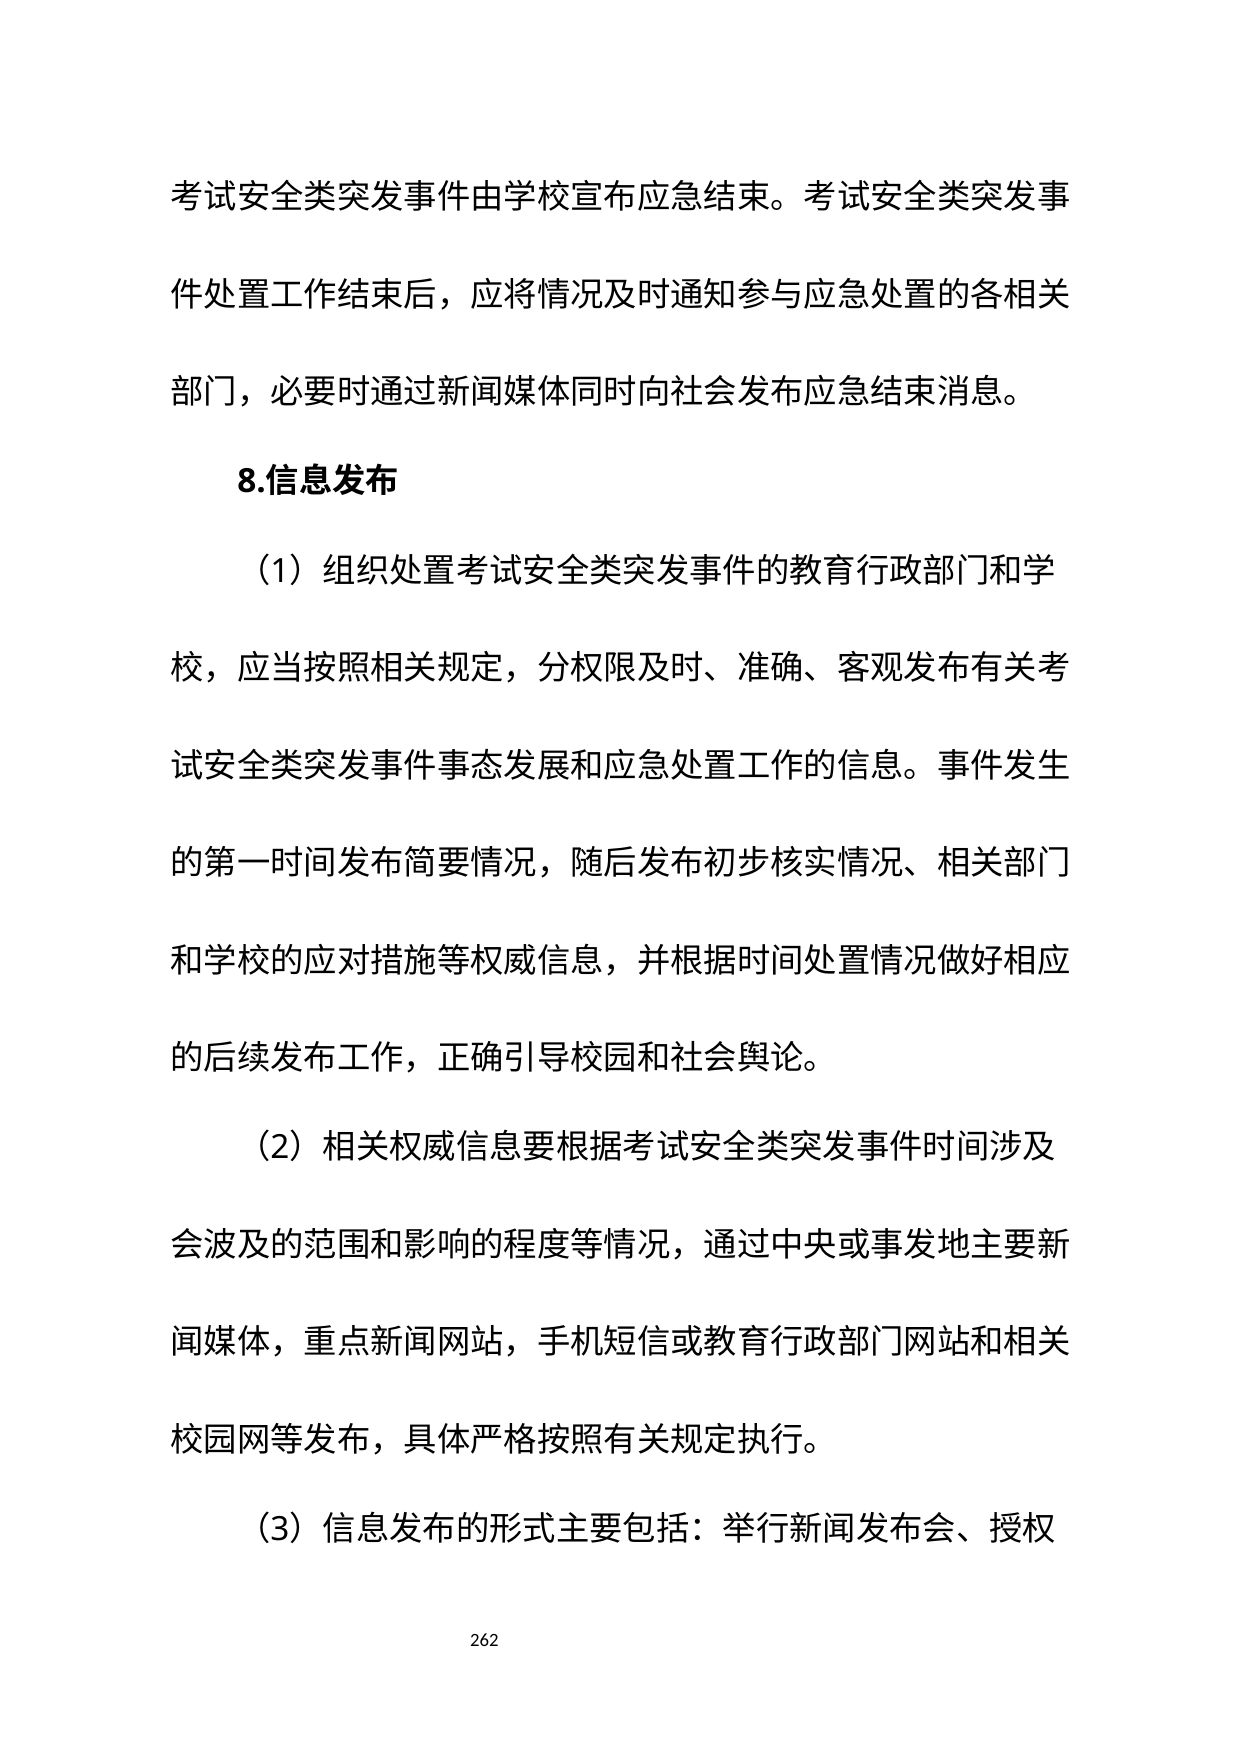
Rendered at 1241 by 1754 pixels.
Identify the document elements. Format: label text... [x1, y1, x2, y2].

list 8.信息发布 [170, 446, 1070, 511]
list （1）组织处置考试安全类突发事件的教育行政部门和学校，应当按照相关规定，分权限及时、准确、客观发布有关考试安全类突发事件事态发展和应急处置工作的信息。事件发生的第一时间发布简要情况，随后发布初步核实情况、相关部门和学校的应对措施等权威信息，并根据时间处置情况做好相应的后续发布工作，正确引导校园和社会舆论。 [170, 535, 1070, 1088]
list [170, 162, 1070, 422]
list （2）相关权威信息要根据考试安全类突发事件时间涉及会波及的范围和影响的程度等情况，通过中央或事发地主要新闻媒体，重点新闻网站，手机短信或教育行政部门网站和相关校园网等发布，具体严格按照有关规定执行。 [170, 1112, 1070, 1469]
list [170, 1493, 1070, 1558]
